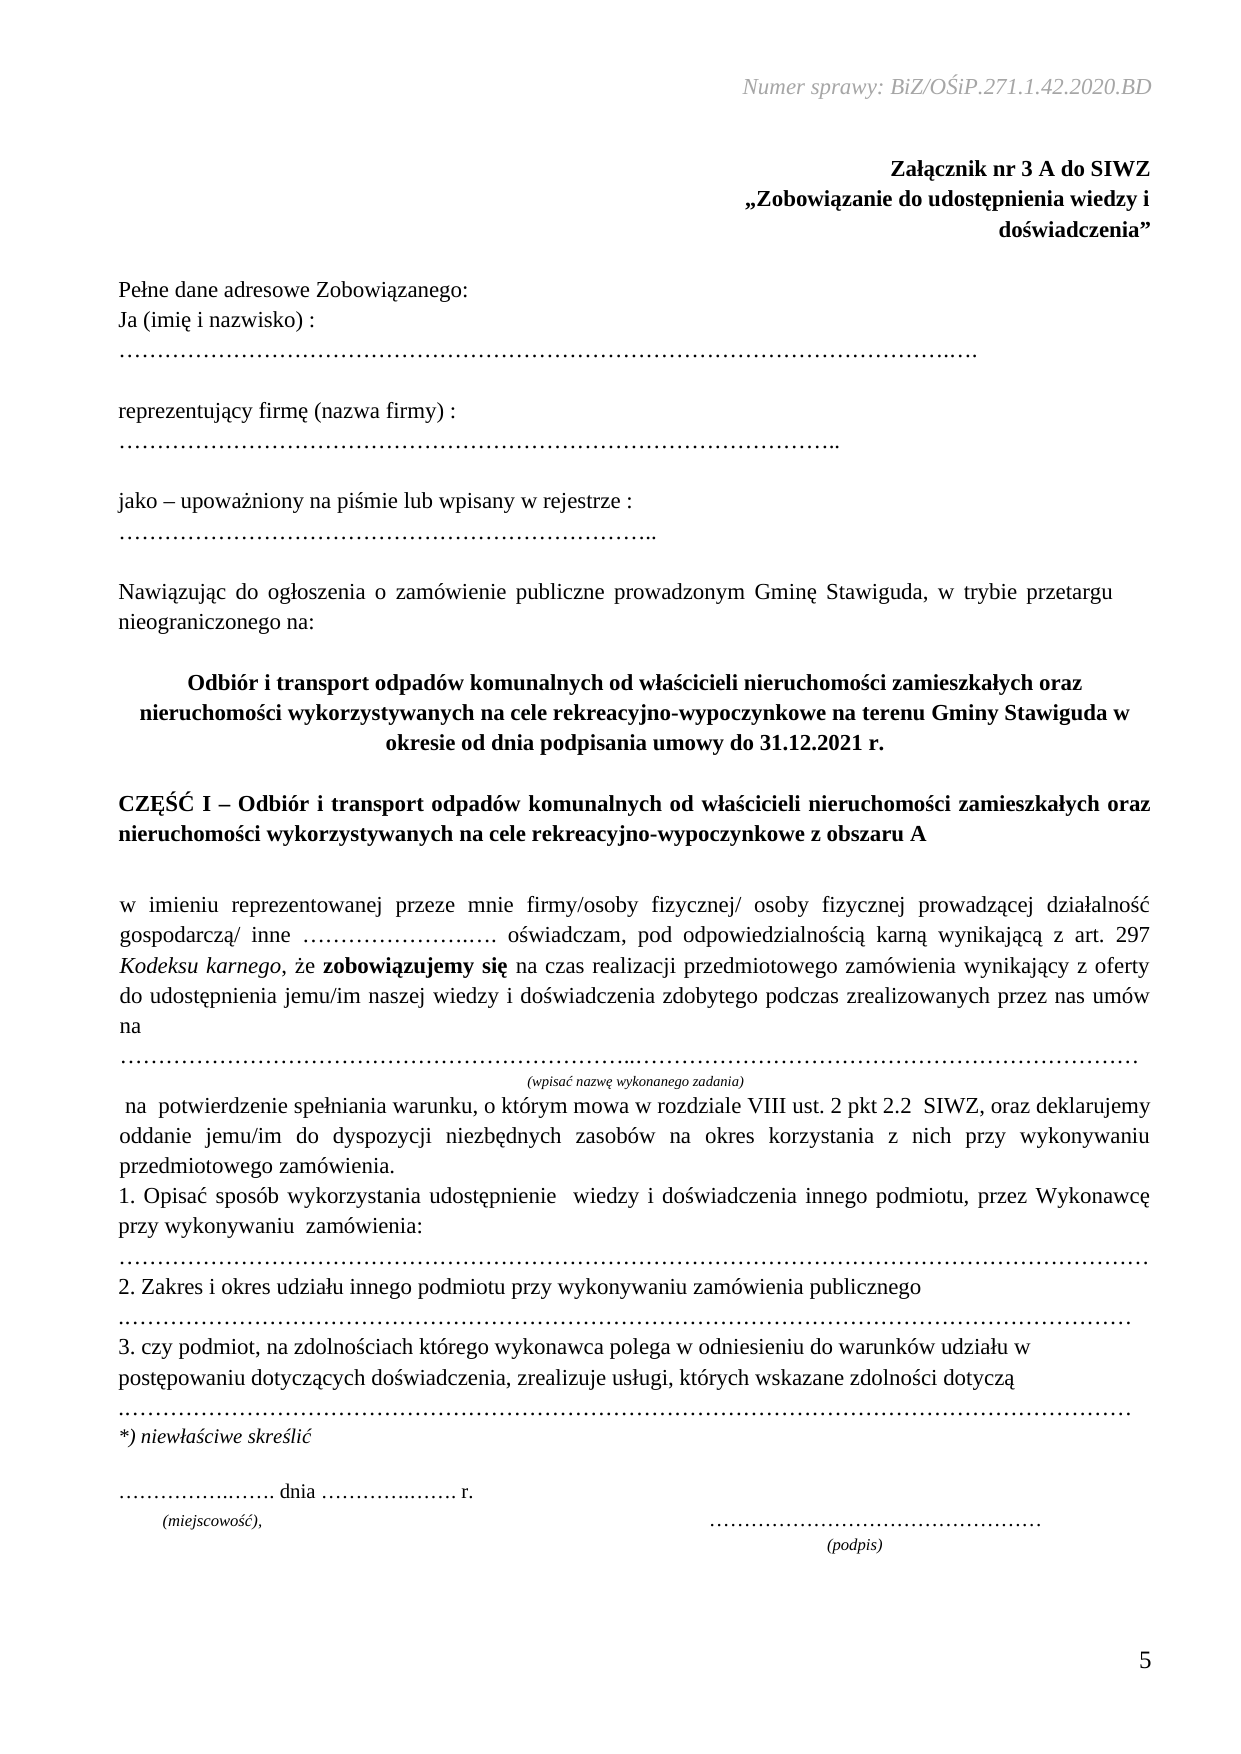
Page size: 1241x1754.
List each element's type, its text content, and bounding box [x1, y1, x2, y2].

text 1. Opisać sposób wykorzystania udostępnienie wiedzy i doświadczenia innego podmiotu, przez Wykonawcę przy wykonywaniu zamówienia: [118, 1182, 1152, 1239]
text (miejscowość), ………………………………………… [118, 1507, 1152, 1531]
text ……………………………………………………………………………………………………………………… [118, 1243, 1152, 1269]
text (wpisać nazwę wykonanego zadania) [119, 1072, 1152, 1089]
text Ja (imię i nazwisko) : ……………………………………………………………………………………………….…. [118, 306, 1152, 363]
text …………….……. dnia ………….……. r. [118, 1479, 1152, 1503]
text (podpis) [118, 1534, 1152, 1554]
text 2. Zakres i okres udziału innego podmiotu przy wykonywaniu zamówienia publicznego [118, 1273, 1152, 1299]
text Nawiązując do ogłoszenia o zamówienie publiczne prowadzonym Gminę Stawiguda, w trybie przetargu nieograniczonego na: [118, 578, 1114, 635]
text Załącznik nr 3 A do SIWZ [118, 155, 1151, 182]
text doświadczenia” [118, 216, 1151, 242]
text *) niewłaściwe skreślić [118, 1424, 1152, 1448]
text .…………………………………………………………………………………………………………………… [118, 1303, 1152, 1329]
text 3. czy podmiot, na zdolnościach którego wykonawca polega w odniesieniu do warunków udziału w postępowaniu dotyczących doświadczenia, zrealizuje usługi, których wskazane zdolności dotyczą [118, 1333, 1152, 1390]
text „Zobowiązanie do udostępnienia wiedzy i [118, 185, 1149, 212]
text jako – upoważniony na piśmie lub wpisany w rejestrze : …………………………………………………………….. [118, 487, 1152, 544]
text CZĘŚĆ I – Odbiór i transport odpadów komunalnych od właścicieli nieruchomości zamieszkałych oraz nieruchomości wykorzystywanych na cele rekreacyjno-wypoczynkowe z obszaru A [118, 789, 1152, 846]
text Odbiór i transport odpadów komunalnych od właścicieli nieruchomości zamieszkałych oraz nieruchomości wykorzystywanych na cele rekreacyjno-wypoczynkowe na terenu Gminy Stawiguda w okresie od dnia podpisania umowy do 31.12.2021 r. [118, 669, 1152, 756]
text Pełne dane adresowe Zobowiązanego: [118, 276, 1151, 302]
text …………………………………………………………..………………………………………………………… [119, 1042, 1152, 1069]
text w imieniu reprezentowanej przeze mnie firmy/osoby fizycznej/ osoby fizycznej prowadzącej działalność gospodarczą/ inne ………………….…. oświadczam, pod odpowiedzialnością karną wynikającą z art. 297 Kodeksu karnego, że zobowiązujemy się na czas realizacji przedmiotowego zamówienia wynikający z oferty do udostępnienia jemu/im naszej wiedzy i doświadczenia zdobytego podczas zrealizowanych przez nas umów na [119, 891, 1152, 1038]
text reprezentujący firmę (nazwa firmy) : ………………………………………………………………………………….. [118, 397, 1152, 453]
text .…………………………………………………………………………………………………………………… [118, 1394, 1152, 1420]
text na potwierdzenie spełniania warunku, o którym mowa w rozdziale VIII ust. 2 pkt 2.2 SIWZ, oraz deklarujemy oddanie jemu/im do dyspozycji niezbędnych zasobów na okres korzystania z nich przy wykonywaniu przedmiotowego zamówienia. [119, 1092, 1152, 1178]
